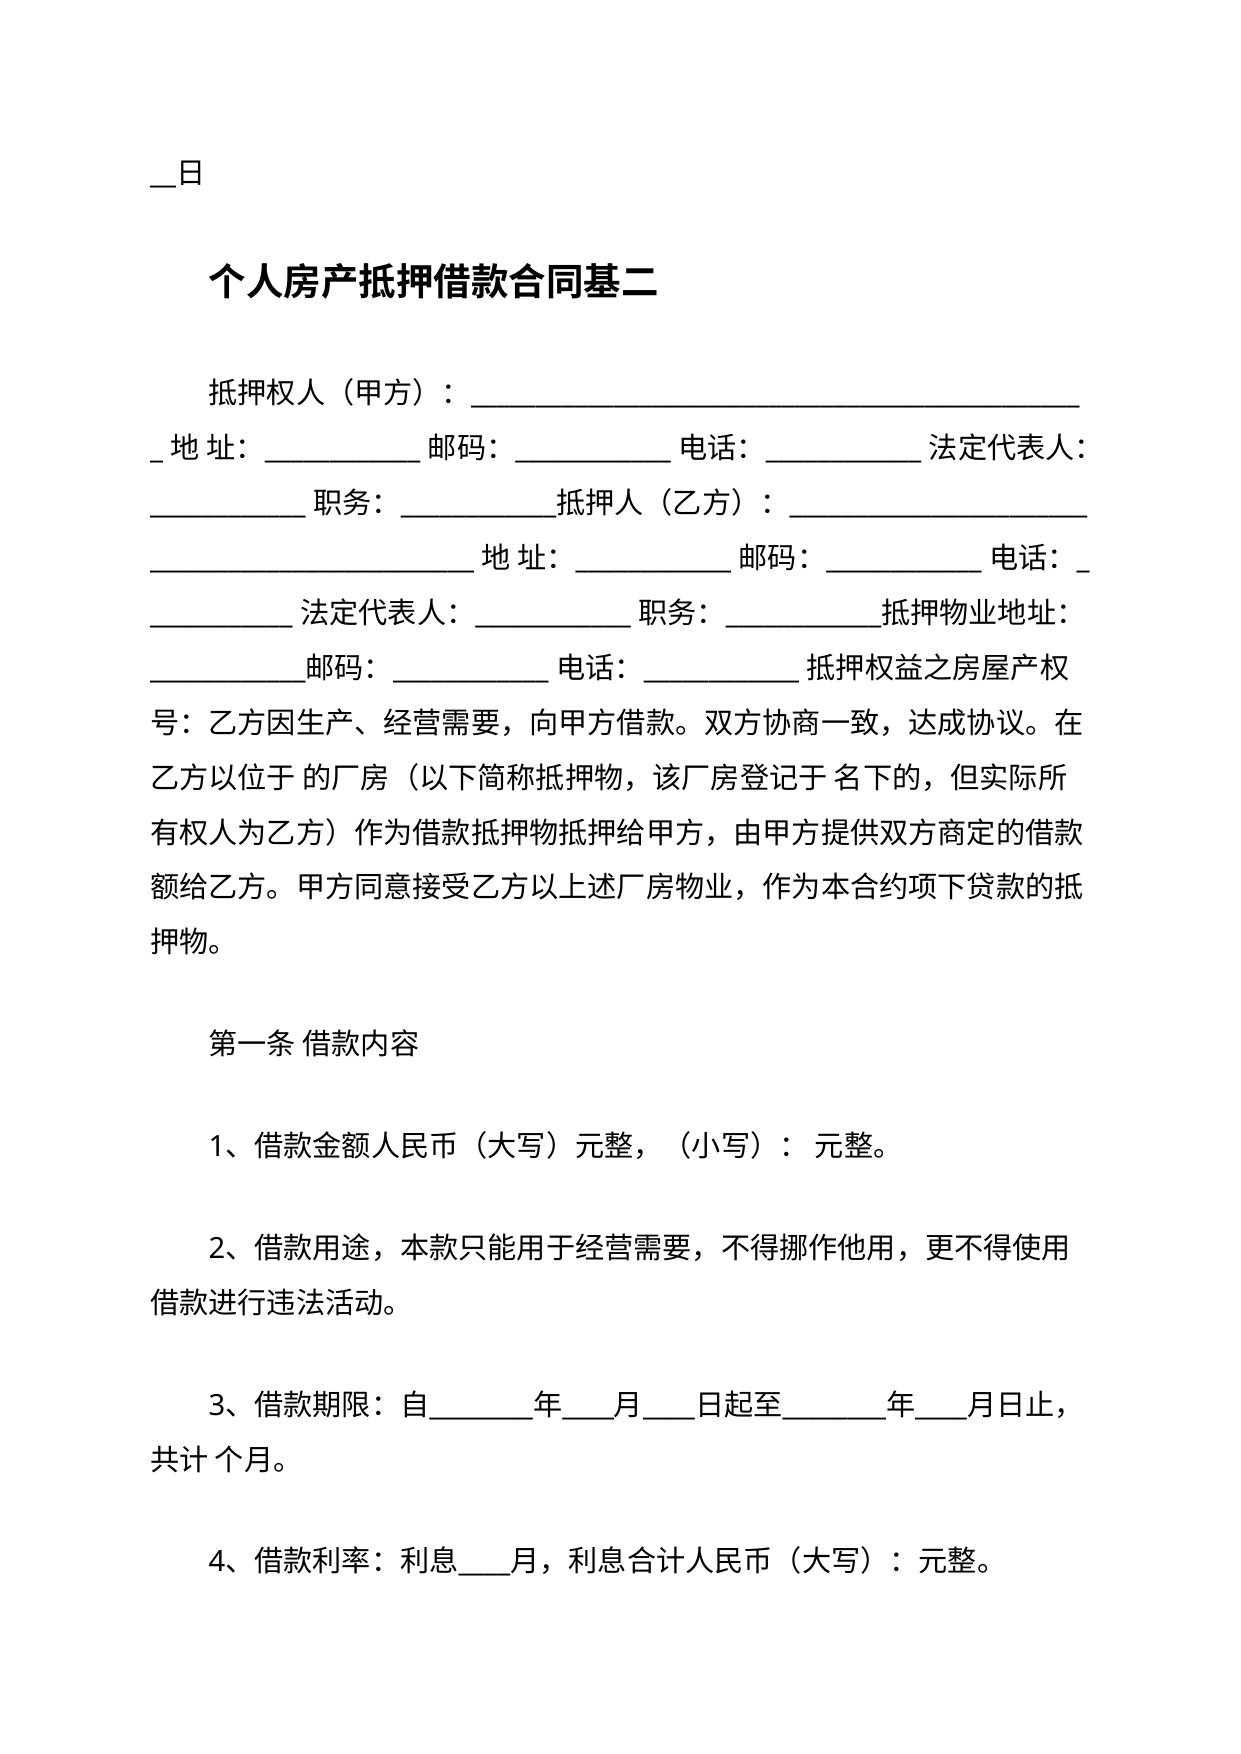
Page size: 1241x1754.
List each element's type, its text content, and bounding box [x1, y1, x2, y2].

text 3、借款期限：自________年____月____日起至________年____月日止，共计 个月。 [150, 1381, 1090, 1478]
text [150, 150, 1090, 192]
text 1、借款金额人民币（大写）元整，（小写）： 元整。 [150, 1122, 1090, 1165]
text 2、借款用途，本款只能用于经营需要，不得挪作他用，更不得使用借款进行违法活动。 [150, 1224, 1090, 1322]
text 抵押权人（甲方）：________________________________________________ 地 址：____________ 邮码：____________ 电话：____________ 法定代表人：____________ 职务：____________抵押人（乙方）：________________________________________________ 地 址：____________ 邮码：____________ 电话：____________ 法定代表人：____________ 职务：____________抵押物业地址：____________邮码：____________ 电话：____________ 抵押权益之房屋产权号：乙方因生产、经营需要，向甲方借款。双方协商一致，达成协议。在乙方以位于 的厂房（以下简称抵押物，该厂房登记于 名下的，但实际所有权人为乙方）作为借款抵押物抵押给甲方，由甲方提供双方商定的借款额给乙方。甲方同意接受乙方以上述厂房物业，作为本合约项下贷款的抵押物。 [150, 369, 1090, 961]
text 个人房产抵押借款合同基二 [150, 252, 1090, 306]
text 第一条 借款内容 [150, 1021, 1090, 1063]
text 4、借款利率：利息____月，利息合计人民币（大写）：元整。 [150, 1538, 1090, 1580]
